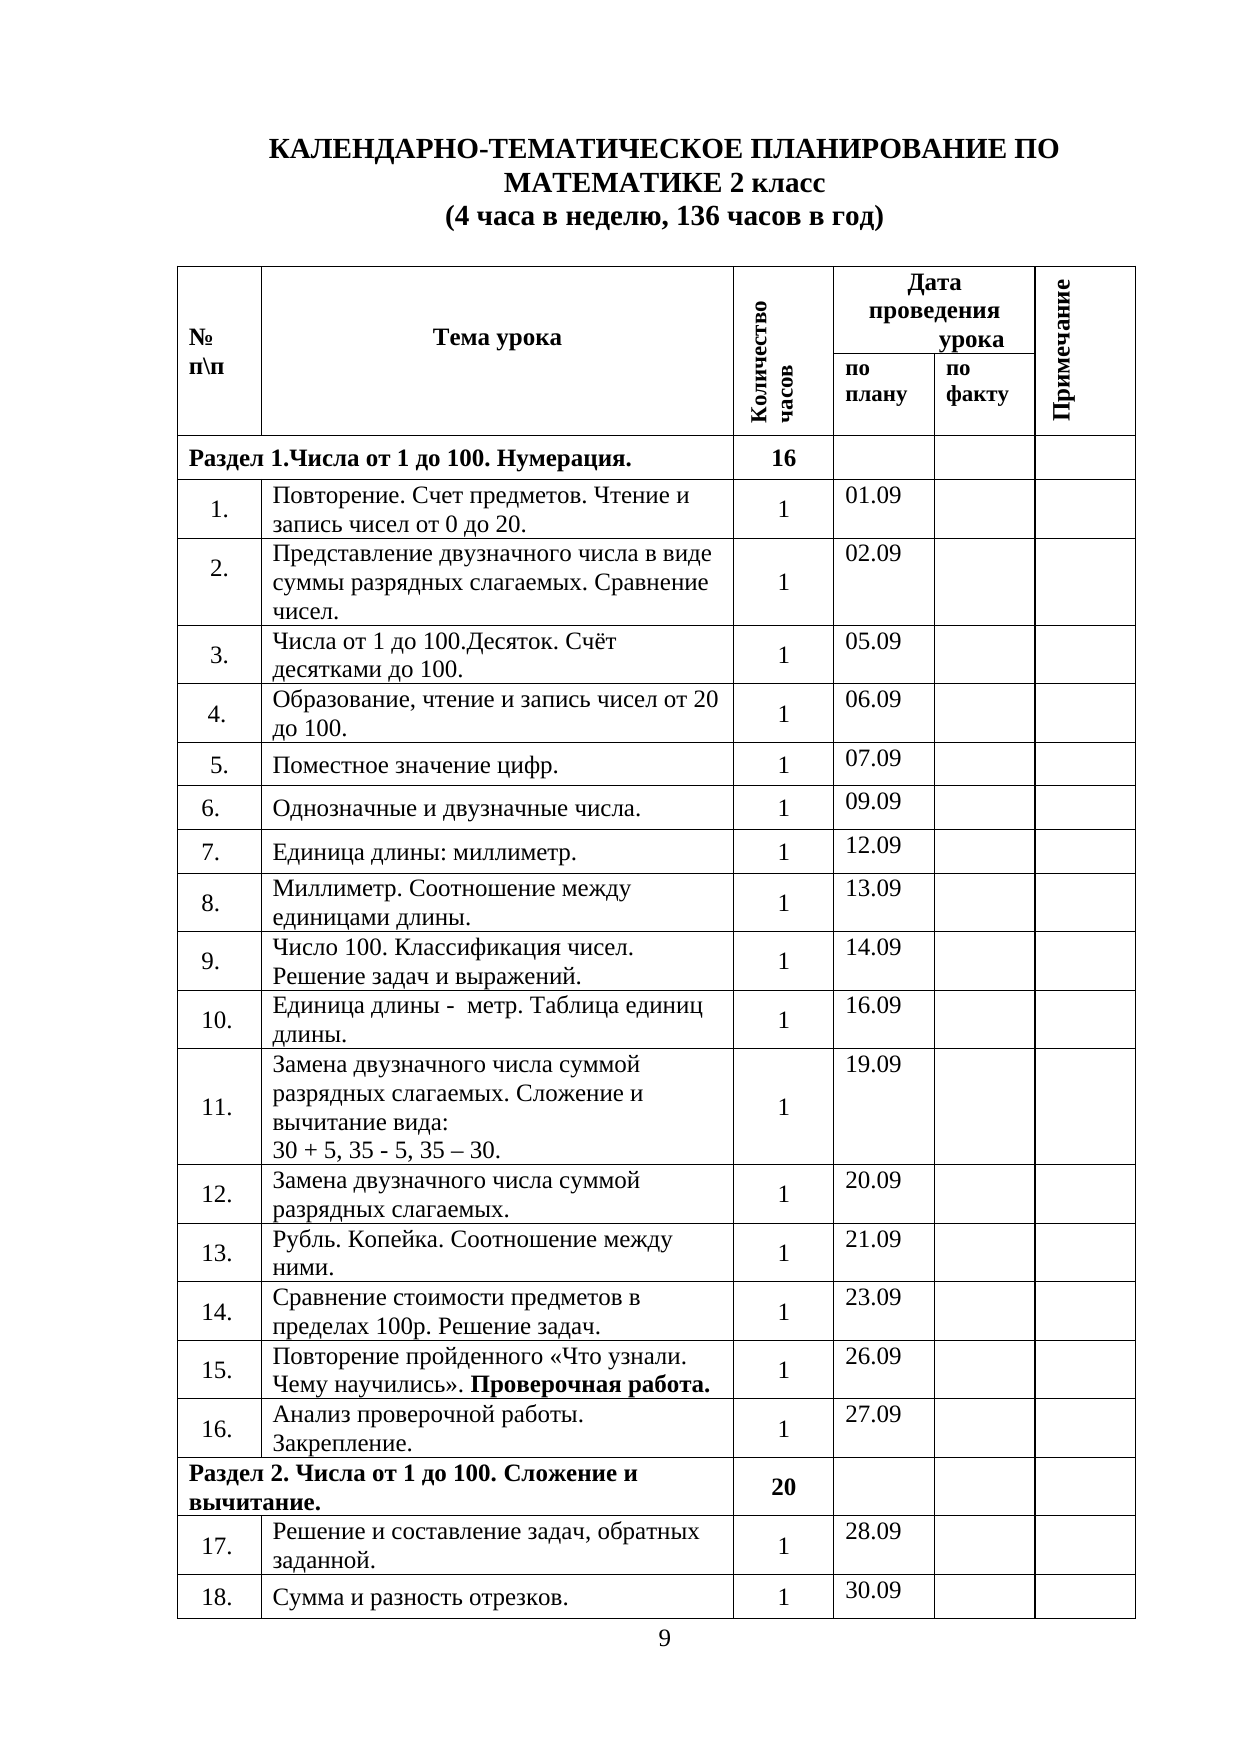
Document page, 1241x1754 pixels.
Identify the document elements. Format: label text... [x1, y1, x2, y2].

table_cell 1 [734, 991, 833, 1048]
table_cell 1 [734, 1282, 833, 1340]
table_cell [834, 436, 934, 479]
table_cell 13.09 [834, 874, 934, 931]
table_cell 1 [734, 539, 833, 625]
table_cell 1 [734, 932, 833, 989]
table_cell 1 [734, 1516, 833, 1574]
table_cell 1 [734, 743, 833, 785]
table_cell 17. [178, 1516, 261, 1574]
table_cell Раздел 1.Числа от 1 до 100. Нумерация. [178, 436, 733, 479]
table_cell [935, 1282, 1034, 1340]
table_cell Сумма и разность отрезков. [262, 1575, 733, 1617]
table_cell [1036, 786, 1135, 829]
table_cell [935, 1575, 1034, 1617]
table_cell Анализ проверочной работы. Закрепление. [262, 1399, 733, 1457]
table_cell [935, 1224, 1034, 1281]
table_cell 1 [734, 874, 833, 931]
table_cell Рубль. Копейка. Соотношение между ними. [262, 1224, 733, 1281]
table_cell 1 [734, 626, 833, 683]
table_cell [935, 786, 1034, 829]
table_cell [935, 436, 1034, 479]
table_cell 12.09 [834, 830, 934, 872]
table_cell 02.09 [834, 539, 934, 625]
table_cell 1 [734, 830, 833, 872]
table_cell Однозначные и двузначные числа. [262, 786, 733, 829]
table_cell 1 [734, 480, 833, 537]
table_cell 1 [734, 1224, 833, 1281]
table_cell [1036, 626, 1135, 683]
table_cell Повторение пройденного «Что узнали. Чему научились». Проверочная работа. [262, 1341, 733, 1398]
table_cell [935, 626, 1034, 683]
table_cell 14.09 [834, 932, 934, 989]
table_cell [1036, 480, 1135, 537]
table_cell 09.09 [834, 786, 934, 829]
table_cell [1036, 1516, 1135, 1574]
table_cell 15. [178, 1341, 261, 1398]
table_cell Единица длины: миллиметр. [262, 830, 733, 872]
table_cell 18. [178, 1575, 261, 1617]
table_cell 20 [734, 1458, 833, 1515]
table_cell Замена двузначного числа суммой разрядных слагаемых. [262, 1165, 733, 1223]
table_cell 1 [734, 684, 833, 742]
table_cell [1036, 1341, 1135, 1398]
table_cell 1 [734, 1399, 833, 1457]
table_cell 1 [734, 1165, 833, 1223]
table_cell 11. [178, 1049, 261, 1164]
table_cell [935, 1399, 1034, 1457]
table_cell [1036, 539, 1135, 625]
table_cell 5. [178, 743, 261, 785]
table_cell 10. [178, 991, 261, 1048]
text КАЛЕНДАРНО-ТЕМАТИЧЕСКОЕ ПЛАНИРОВАНИЕ ПО МАТЕМАТИКЕ 2 класс [177, 131, 1152, 198]
table_cell [834, 1458, 934, 1515]
table_cell [1036, 1399, 1135, 1457]
table_cell Единица длины - метр. Таблица единиц длины. [262, 991, 733, 1048]
table_cell по плану [834, 354, 934, 435]
table_cell Повторение. Счет предметов. Чтение и запись чисел от 0 до 20. [262, 480, 733, 537]
table_cell [1036, 743, 1135, 785]
table_cell 05.09 [834, 626, 934, 683]
table_cell 12. [178, 1165, 261, 1223]
table_cell [1036, 684, 1135, 742]
table_header Примечание [1036, 267, 1135, 435]
table_cell [935, 991, 1034, 1048]
table_cell 14. [178, 1282, 261, 1340]
table_cell [1036, 991, 1135, 1048]
table_header Тема урока [262, 267, 733, 435]
table_cell Замена двузначного числа суммой разрядных слагаемых. Сложение и вычитание вида: 30 + 5, 35 - 5, 35 – 30. [262, 1049, 733, 1164]
table_cell 8. [178, 874, 261, 931]
table_cell Поместное значение цифр. [262, 743, 733, 785]
table_cell по факту [935, 354, 1034, 435]
table_cell 7. [178, 830, 261, 872]
table_cell [935, 830, 1034, 872]
table_cell 16 [734, 436, 833, 479]
table_cell Миллиметр. Соотношение между единицами длины. [262, 874, 733, 931]
table_cell Образование, чтение и запись чисел от 20 до 100. [262, 684, 733, 742]
table_cell 20.09 [834, 1165, 934, 1223]
table_cell Числа от 1 до 100.Десяток. Счёт десятками до 100. [262, 626, 733, 683]
table_header № п\п [178, 267, 261, 435]
table_cell 13. [178, 1224, 261, 1281]
table_cell 01.09 [834, 480, 934, 537]
table_cell [1036, 1575, 1135, 1617]
table_cell [935, 684, 1034, 742]
table_cell 1 [734, 786, 833, 829]
table_cell Представление двузначного числа в виде суммы разрядных слагаемых. Сравнение чисел. [262, 539, 733, 625]
table_cell [1036, 1282, 1135, 1340]
table_cell [1036, 1049, 1135, 1164]
table_cell 16. [178, 1399, 261, 1457]
table_cell [935, 539, 1034, 625]
table_cell 27.09 [834, 1399, 934, 1457]
table_cell 1 [734, 1341, 833, 1398]
table_cell [935, 932, 1034, 989]
table_cell 3. [178, 626, 261, 683]
text (4 часа в неделю, 136 часов в год) [177, 198, 1152, 232]
table_cell 19.09 [834, 1049, 934, 1164]
table_cell 06.09 [834, 684, 934, 742]
table_cell 21.09 [834, 1224, 934, 1281]
table_cell [935, 1049, 1034, 1164]
table_cell [935, 874, 1034, 931]
table_cell [1036, 874, 1135, 931]
table_header Дата проведения урока [834, 267, 1034, 353]
table_cell 23.09 [834, 1282, 934, 1340]
table_cell 2. [178, 539, 261, 625]
table_cell 9. [178, 932, 261, 989]
table_cell 30.09 [834, 1575, 934, 1617]
table_cell 16.09 [834, 991, 934, 1048]
table_cell 6. [178, 786, 261, 829]
table_cell 1. [178, 480, 261, 537]
table_cell Раздел 2. Числа от 1 до 100. Сложение и вычитание. [178, 1458, 733, 1515]
table_cell [935, 1165, 1034, 1223]
table_cell 1 [734, 1049, 833, 1164]
table_cell [935, 1341, 1034, 1398]
table_cell 1 [734, 1575, 833, 1617]
table_cell [1036, 1165, 1135, 1223]
table_cell [1036, 830, 1135, 872]
table_cell [935, 743, 1034, 785]
table_header Количество часов [734, 267, 833, 435]
table_cell [935, 480, 1034, 537]
table_cell [1036, 1458, 1135, 1515]
table_cell Число 100. Классификация чисел. Решение задач и выражений. [262, 932, 733, 989]
table_cell 28.09 [834, 1516, 934, 1574]
table_cell [1036, 932, 1135, 989]
table_cell [1036, 436, 1135, 479]
table_cell [935, 1516, 1034, 1574]
table_cell [935, 1458, 1034, 1515]
table_cell 07.09 [834, 743, 934, 785]
table_cell [1036, 1224, 1135, 1281]
table_cell 26.09 [834, 1341, 934, 1398]
table_cell 4. [178, 684, 261, 742]
table_cell Сравнение стоимости предметов в пределах 100р. Решение задач. [262, 1282, 733, 1340]
table_cell Решение и составление задач, обратных заданной. [262, 1516, 733, 1574]
